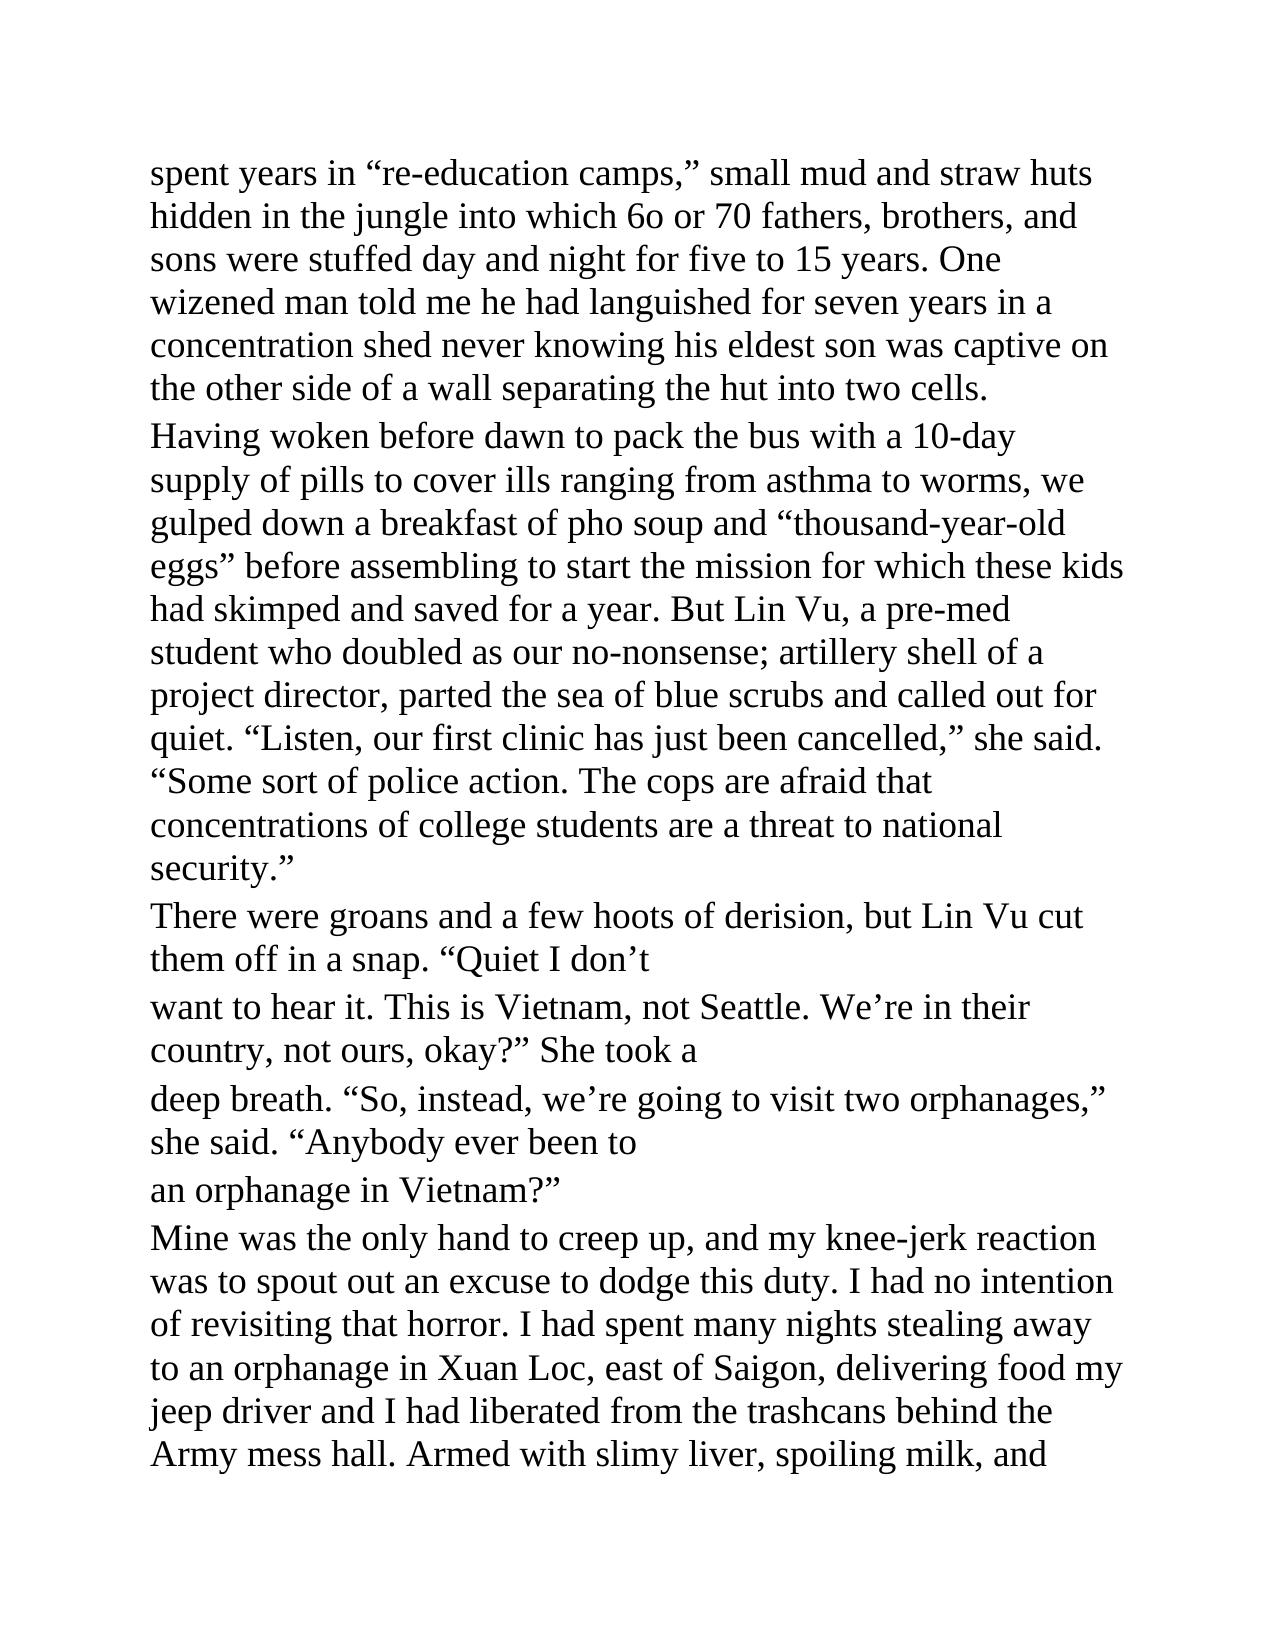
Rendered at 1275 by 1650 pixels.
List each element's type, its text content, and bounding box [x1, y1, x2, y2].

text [150, 150, 1125, 409]
text want to hear it. This is Vietnam, not Seattle. We’re in their country, not ours, okay?” She took a [150, 985, 1125, 1071]
text an orphanage in Vietnam?” [150, 1167, 1125, 1211]
text Having woken before dawn to pack the bus with a 10-day supply of pills to cover ills ranging from asthma to worms, we gulped down a breakfast of pho soup and “thousand-year-old eggs” before assembling to start the mission for which these kids had skimped and saved for a year. But Lin Vu, a pre-med student who doubled as our no-nonsense; artillery shell of a project director, parted the sea of blue scrubs and called out for quiet. “Listen, our first clinic has just been cancelled,” she said. “Some sort of police action. The cops are afraid that concentrations of college students are a threat to national security.” [150, 414, 1125, 888]
text deep breath. “So, instead, we’re going to visit two orphanages,” she said. “Anybody ever been to [150, 1076, 1125, 1162]
text There were groans and a few hoots of derision, but Lin Vu cut them off in a snap. “Quiet I don’t [150, 893, 1125, 979]
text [150, 1216, 1125, 1474]
